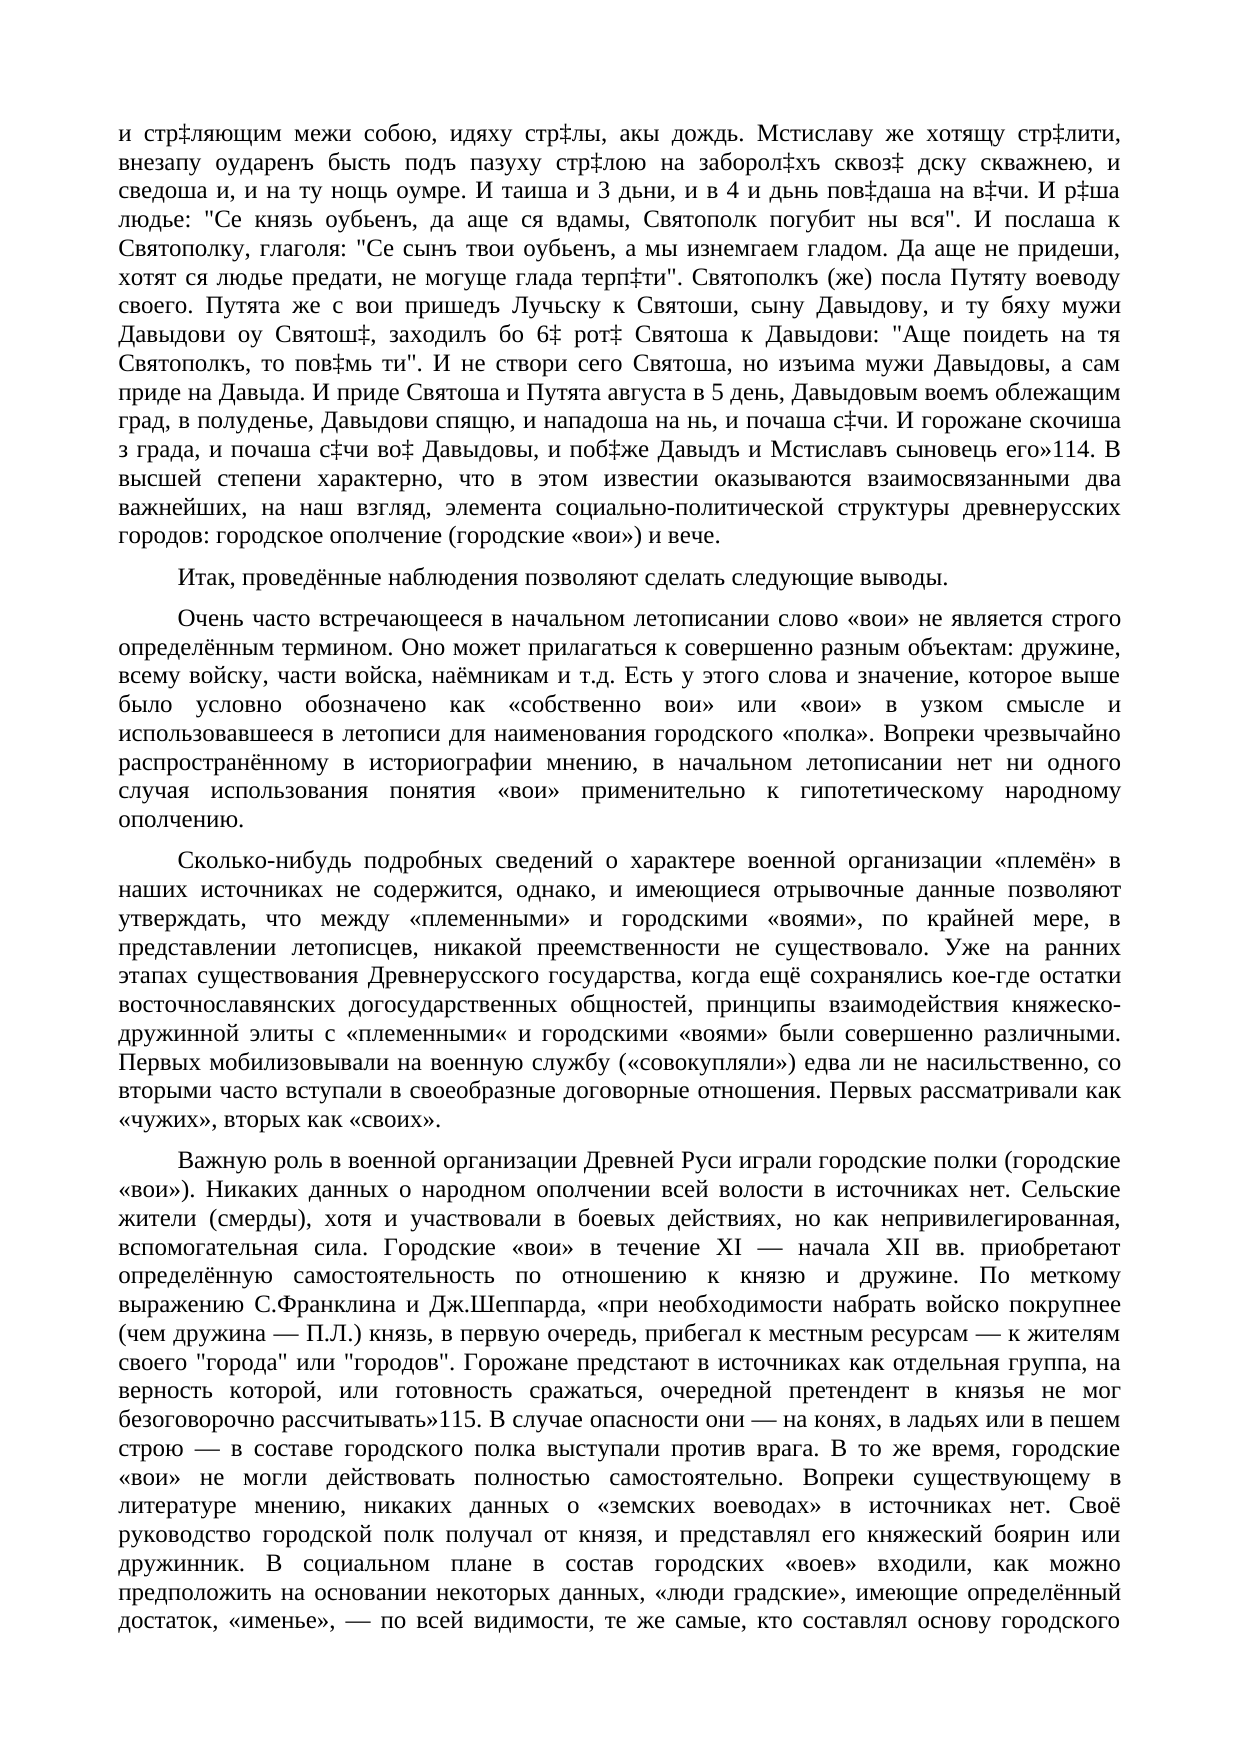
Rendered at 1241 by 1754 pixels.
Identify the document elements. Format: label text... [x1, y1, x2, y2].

text Очень часто встречающееся в начальном летописании слово «вои» не является строго определённым термином. Оно может прилагаться к совершенно разным объектам: дружине, всему войску, части войска, наёмникам и т.д. Есть у этого слова и значение, которое выше было условно обозначено как «собственно вои» или «вои» в узком смысле и использовавшееся в летописи для наименования городского «полка». Вопреки чрезвычайно распространённому в историографии мнению, в начальном летописании нет ни одного случая использования понятия «вои» применительно к гипотетическому народному ополчению. [118, 603, 1122, 833]
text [118, 118, 1122, 549]
text Сколько-нибудь подробных сведений о характере военной организации «племён» в наших источниках не содержится, однако, и имеющиеся отрывочные данные позволяют утверждать, что между «племенными» и городскими «воями», по крайней мере, в представлении летописцев, никакой преемственности не существовало. Уже на ранних этапах существования Древнерусского государства, когда ещё сохранялись кое-где остатки восточнославянских догосударственных общностей, принципы взаимодействия княжеско-дружинной элиты с «племенными« и городскими «воями» были совершенно различными. Первых мобилизовывали на военную службу («совокупляли») едва ли не насильственно, со вторыми часто вступали в своеобразные договорные отношения. Первых рассматривали как «чужих», вторых как «своих». [118, 846, 1122, 1133]
text Итак, проведённые наблюдения позволяют сделать следующие выводы. [118, 562, 1122, 591]
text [118, 1146, 1122, 1634]
